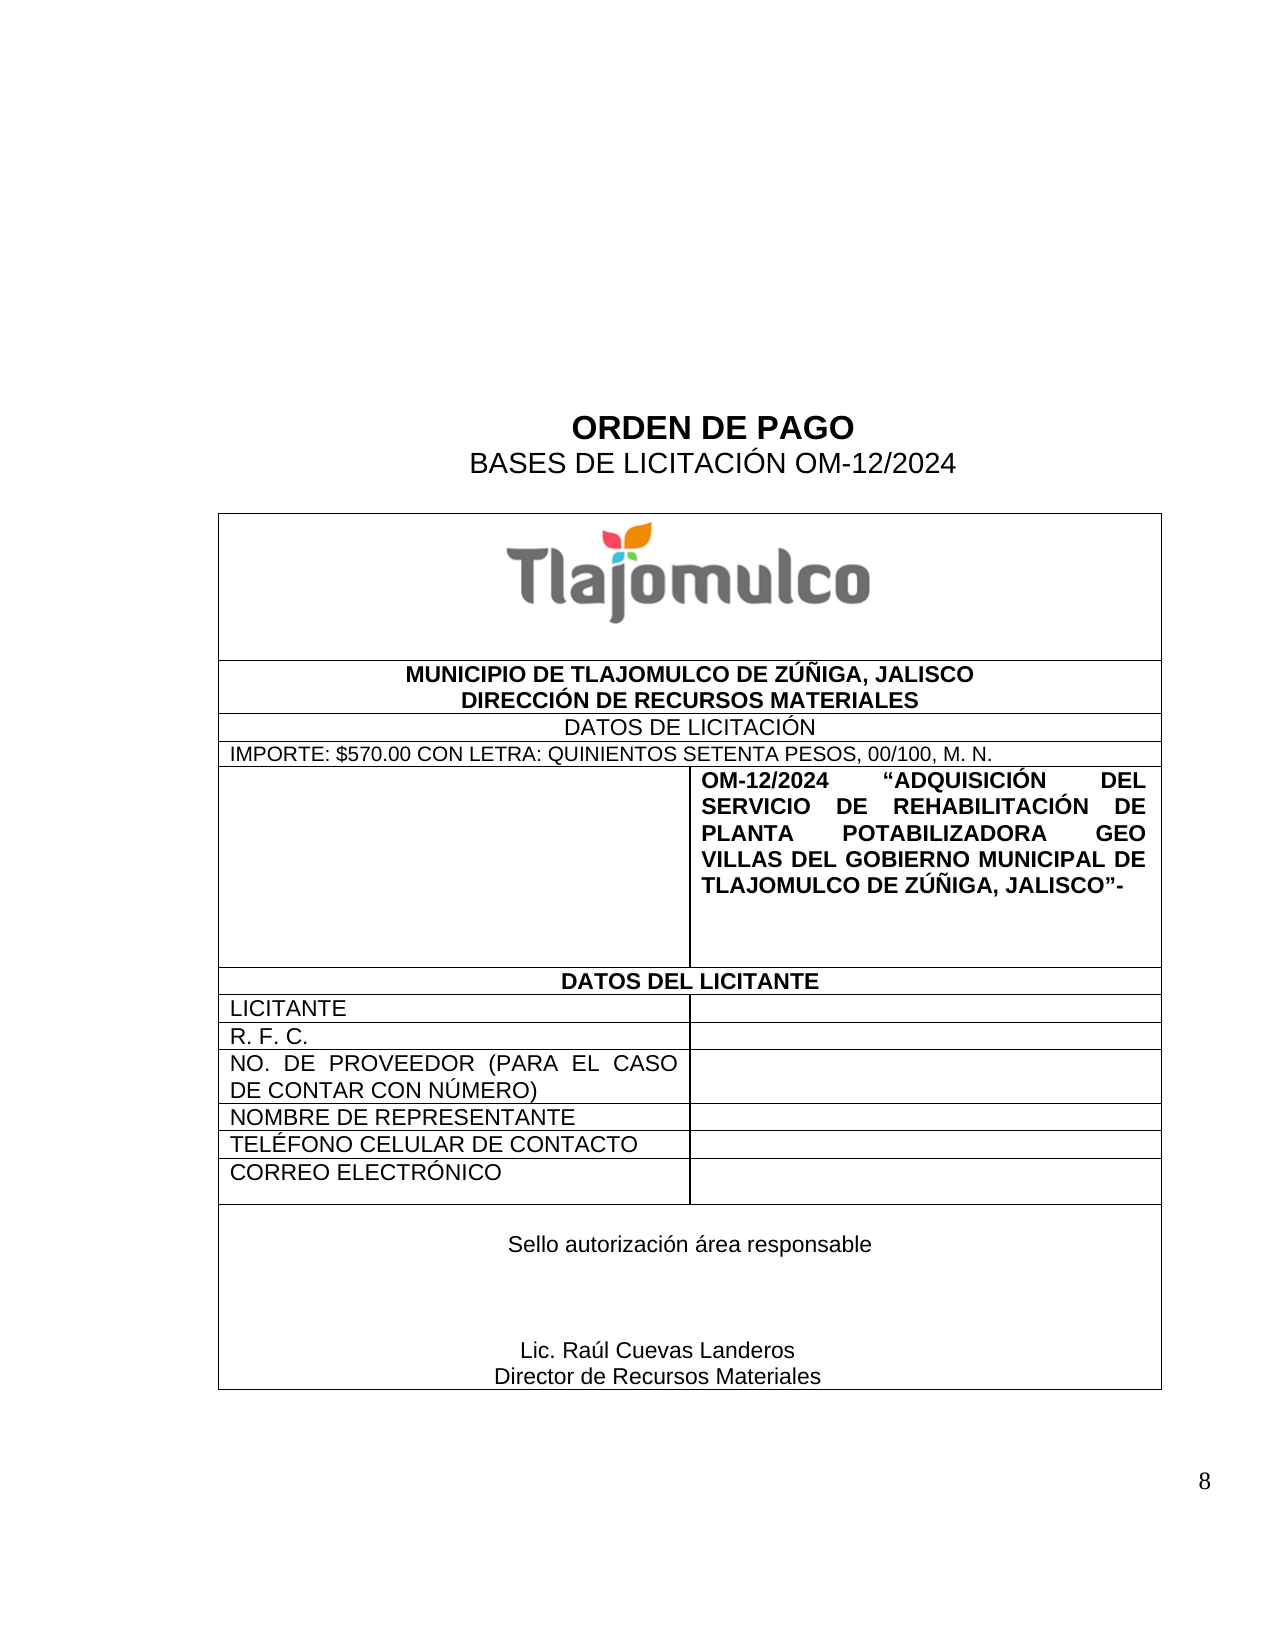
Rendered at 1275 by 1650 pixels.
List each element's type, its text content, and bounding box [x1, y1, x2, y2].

table_cell OM-12/2024 “ADQUISICIÓN DEL SERVICIO DE REHABILITACIÓN DE PLANTA POTABILIZADORA GEO VILLAS DEL GOBIERNO MUNICIPAL DE TLAJOMULCO DE ZÚÑIGA, JALISCO”- [691, 767, 1161, 967]
table_cell MUNICIPIO DE TLAJOMULCO DE ZÚÑIGA, JALISCO DIRECCIÓN DE RECURSOS MATERIALES [219, 661, 1161, 713]
table_cell [219, 767, 689, 967]
table_cell R. F. C. [219, 1023, 689, 1049]
table_cell CORREO ELECTRÓNICO [219, 1159, 689, 1204]
table_cell LICITANTE [219, 995, 689, 1022]
text ORDEN DE PAGO [142, 408, 1211, 446]
table_header [219, 514, 1161, 659]
table_cell [691, 1131, 1161, 1158]
table_cell [691, 995, 1161, 1022]
table_cell TELÉFONO CELULAR DE CONTACTO [219, 1131, 689, 1158]
table_cell DATOS DEL LICITANTE [219, 968, 1161, 994]
table_cell [691, 1023, 1161, 1049]
text BASES DE LICITACIÓN OM-12/2024 [142, 446, 1211, 480]
table_cell [691, 1104, 1161, 1130]
table_cell [691, 1159, 1161, 1204]
table_cell NOMBRE DE REPRESENTANTE [219, 1104, 689, 1130]
picture [499, 514, 881, 634]
table_cell DATOS DE LICITACIÓN [219, 714, 1161, 741]
table_cell Sello autorización área responsable Lic. Raúl Cuevas Landeros Director de Recursos Materiales [219, 1205, 1161, 1389]
table_cell NO. DE PROVEEDOR (PARA EL CASO DE CONTAR CON NÚMERO) [219, 1050, 689, 1103]
table_cell [691, 1050, 1161, 1103]
table_cell IMPORTE: $570.00 CON LETRA: QUINIENTOS SETENTA PESOS, 00/100, M. N. [219, 742, 1161, 766]
